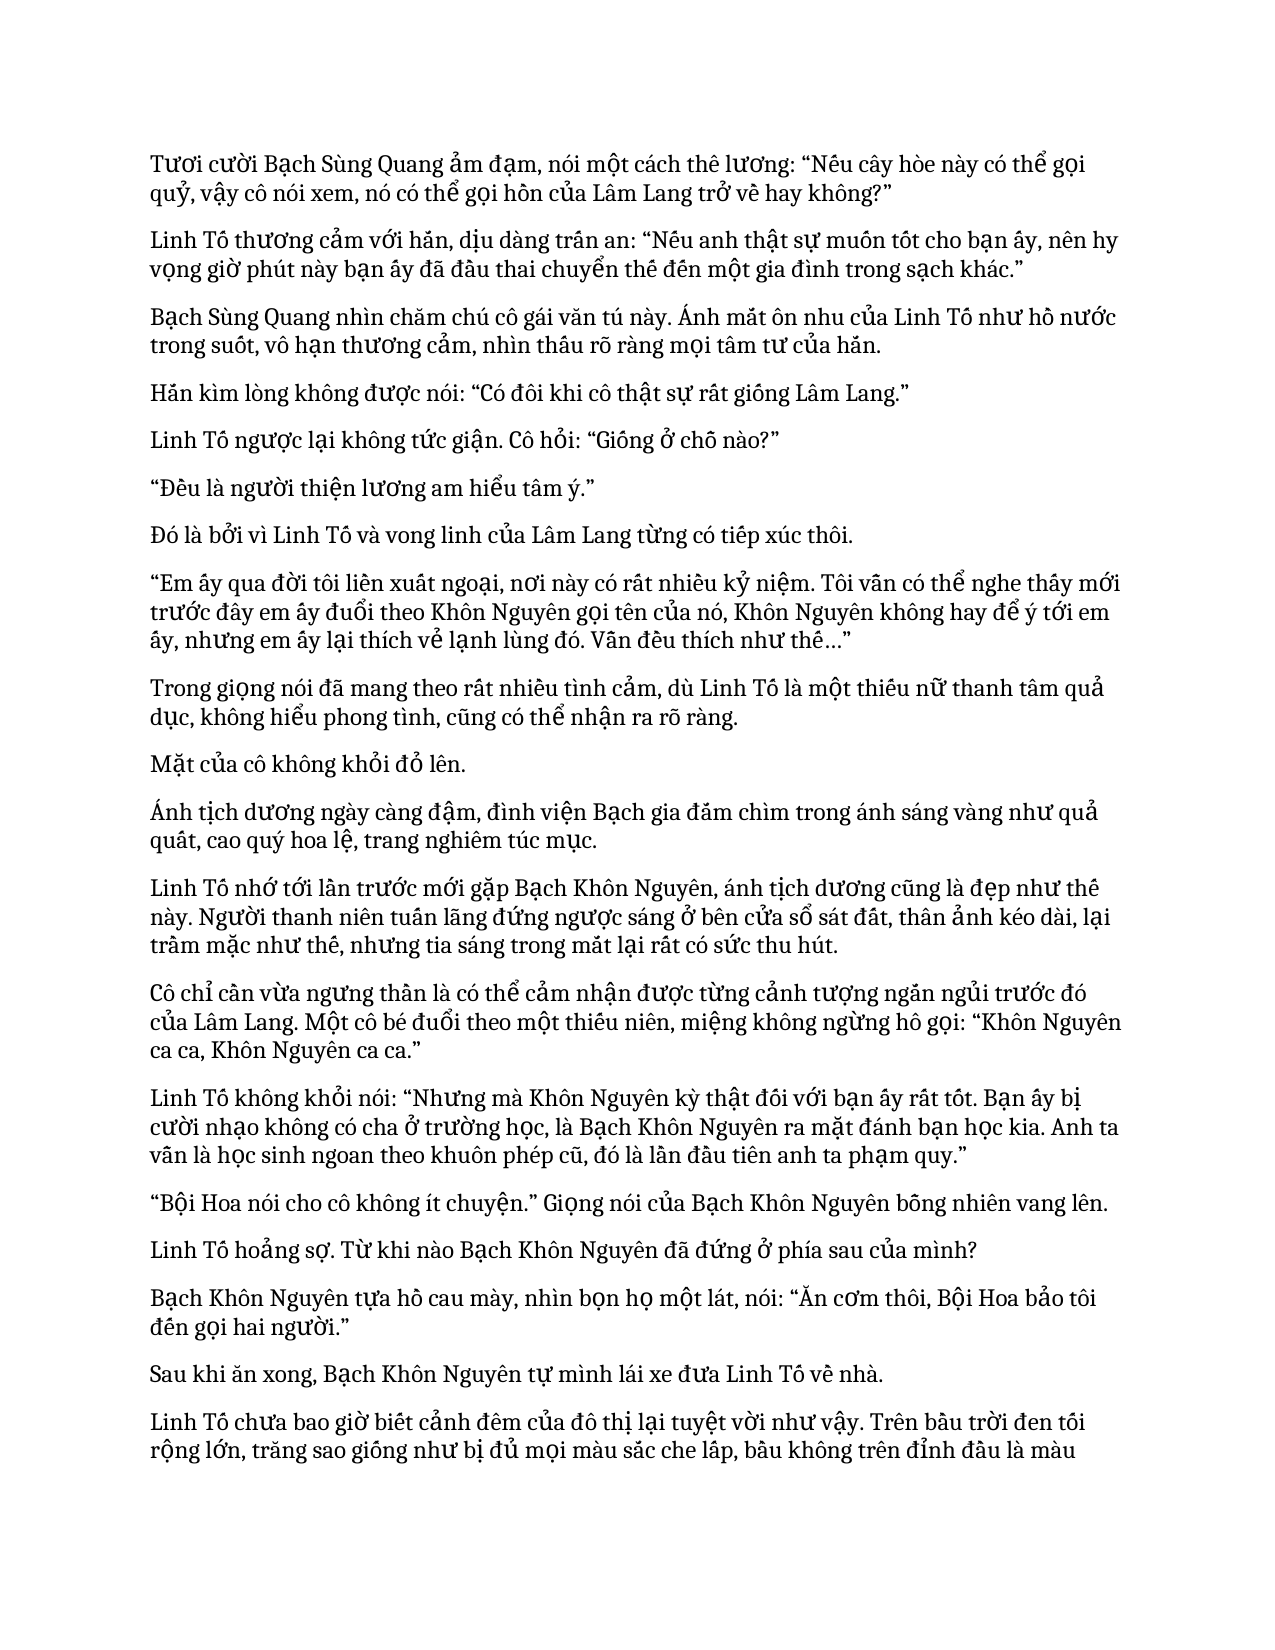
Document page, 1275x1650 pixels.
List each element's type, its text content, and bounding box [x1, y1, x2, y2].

text Bạch Khôn Nguyên tựa hồ cau mày, nhìn bọn họ một lát, nói: “Ăn cơm thôi, Bội Hoa bảo tôi đến gọi hai người.” [150, 1284, 1125, 1341]
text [150, 1407, 1125, 1465]
text Mặt của cô không khỏi đỏ lên. [150, 750, 1125, 779]
text “Bội Hoa nói cho cô không ít chuyện.” Giọng nói của Bạch Khôn Nguyên bỗng nhiên vang lên. [150, 1189, 1125, 1217]
text Trong giọng nói đã mang theo rất nhiều tình cảm, dù Linh Tố là một thiếu nữ thanh tâm quả dục, không hiểu phong tình, cũng có thể nhận ra rõ ràng. [150, 674, 1125, 731]
text Linh Tố hoảng sợ. Từ khi nào Bạch Khôn Nguyên đã đứng ở phía sau của mình? [150, 1236, 1125, 1265]
text Linh Tố ngược lại không tức giận. Cô hỏi: “Giống ở chỗ nào?” [150, 426, 1125, 455]
text Ánh tịch dương ngày càng đậm, đình viện Bạch gia đắm chìm trong ánh sáng vàng như quả quất, cao quý hoa lệ, trang nghiêm túc mục. [150, 797, 1125, 855]
text Sau khi ăn xong, Bạch Khôn Nguyên tự mình lái xe đưa Linh Tố về nhà. [150, 1360, 1125, 1389]
text “Đều là người thiện lương am hiểu tâm ý.” [150, 474, 1125, 502]
text Hắn kìm lòng không được nói: “Có đôi khi cô thật sự rất giống Lâm Lang.” [150, 379, 1125, 407]
text “Em ấy qua đời tôi liền xuất ngoại, nơi này có rất nhiều kỷ niệm. Tôi vẫn có thể nghe thấy mới trước đây em ấy đuổi theo Khôn Nguyên gọi tên của nó, Khôn Nguyên không hay để ý tới em ấy, nhưng em ấy lại thích vẻ lạnh lùng đó. Vẫn đều thích như thế…” [150, 569, 1125, 655]
text Linh Tố nhớ tới lần trước mới gặp Bạch Khôn Nguyên, ánh tịch dương cũng là đẹp như thế này. Người thanh niên tuấn lãng đứng ngược sáng ở bên cửa sổ sát đất, thân ảnh kéo dài, lại trầm mặc như thế, nhưng tia sáng trong mắt lại rất có sức thu hút. [150, 874, 1125, 960]
text Cô chỉ cần vừa ngưng thần là có thể cảm nhận được từng cảnh tượng ngắn ngủi trước đó của Lâm Lang. Một cô bé đuổi theo một thiếu niên, miệng không ngừng hô gọi: “Khôn Nguyên ca ca, Khôn Nguyên ca ca.” [150, 979, 1125, 1065]
text Bạch Sùng Quang nhìn chăm chú cô gái văn tú này. Ánh mắt ôn nhu của Linh Tố như hồ nước trong suốt, vô hạn thương cảm, nhìn thấu rõ ràng mọi tâm tư của hắn. [150, 302, 1125, 360]
text Linh Tố thương cảm với hắn, dịu dàng trấn an: “Nếu anh thật sự muốn tốt cho bạn ấy, nên hy vọng giờ phút này bạn ấy đã đầu thai chuyển thế đến một gia đình trong sạch khác.” [150, 226, 1125, 284]
text Linh Tố không khỏi nói: “Nhưng mà Khôn Nguyên kỳ thật đối với bạn ấy rất tốt. Bạn ấy bị cười nhạo không có cha ở trường học, là Bạch Khôn Nguyên ra mặt đánh bạn học kia. Anh ta vẫn là học sinh ngoan theo khuôn phép cũ, đó là lần đầu tiên anh ta phạm quy.” [150, 1084, 1125, 1170]
text Tươi cười Bạch Sùng Quang ảm đạm, nói một cách thê lương: “Nếu cây hòe này có thể gọi quỷ, vậy cô nói xem, nó có thể gọi hồn của Lâm Lang trở về hay không?” [150, 150, 1125, 207]
text Đó là bởi vì Linh Tố và vong linh của Lâm Lang từng có tiếp xúc thôi. [150, 521, 1125, 550]
